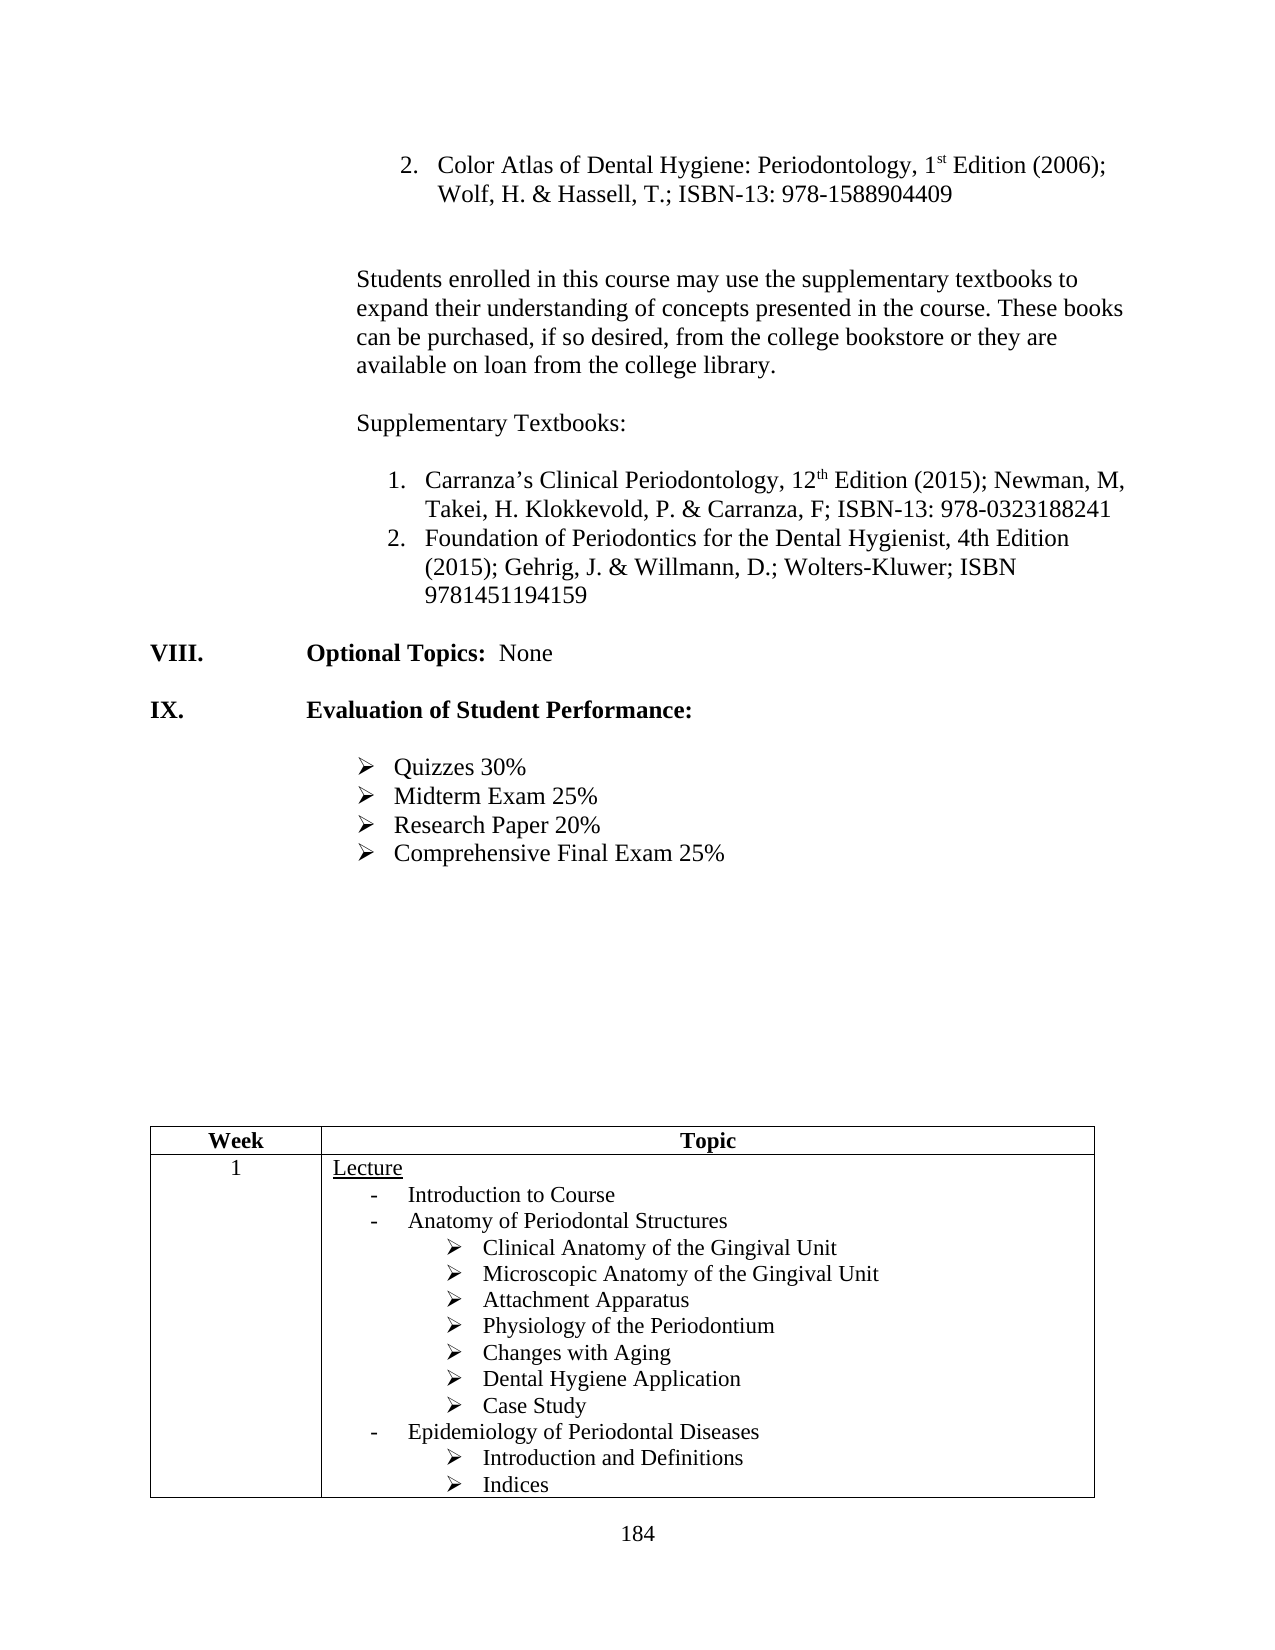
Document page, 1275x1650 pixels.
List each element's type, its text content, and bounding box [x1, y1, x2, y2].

list Color Atlas of Dental Hygiene: Periodontology, 1st Edition (2006); Wolf, H. & Hassell, T.; ISBN-13: 978-1588904409 [400, 150, 1125, 207]
text available on loan from the college library. [150, 351, 1125, 379]
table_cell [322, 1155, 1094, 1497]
text IX. Evaluation of Student Performance: [150, 696, 1125, 724]
list Foundation of Periodontics for the Dental Hygienist, 4th Edition (2015); Gehrig, J. & Willmann, D.; Wolters-Kluwer; ISBN 9781451194159 [387, 523, 1125, 609]
list Carranza’s Clinical Periodontology, 12th Edition (2015); Newman, M, Takei, H. Klokkevold, P. & Carranza, F; ISBN-13: 978-0323188241 [387, 466, 1125, 523]
text can be purchased, if so desired, from the college bookstore or they are [150, 322, 1125, 351]
text Students enrolled in this course may use the supplementary textbooks to [150, 264, 1125, 293]
list Comprehensive Final Exam 25% [356, 838, 1125, 867]
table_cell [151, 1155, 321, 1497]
text VIII. Optional Topics: None [150, 638, 1125, 667]
list Research Paper 20% [356, 810, 1125, 838]
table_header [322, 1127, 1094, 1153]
text expand their understanding of concepts presented in the course. These books [150, 293, 1125, 322]
text Supplementary Textbooks: [150, 408, 1125, 437]
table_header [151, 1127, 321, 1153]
list Quizzes 30% [356, 752, 1125, 781]
list Midterm Exam 25% [356, 781, 1125, 810]
